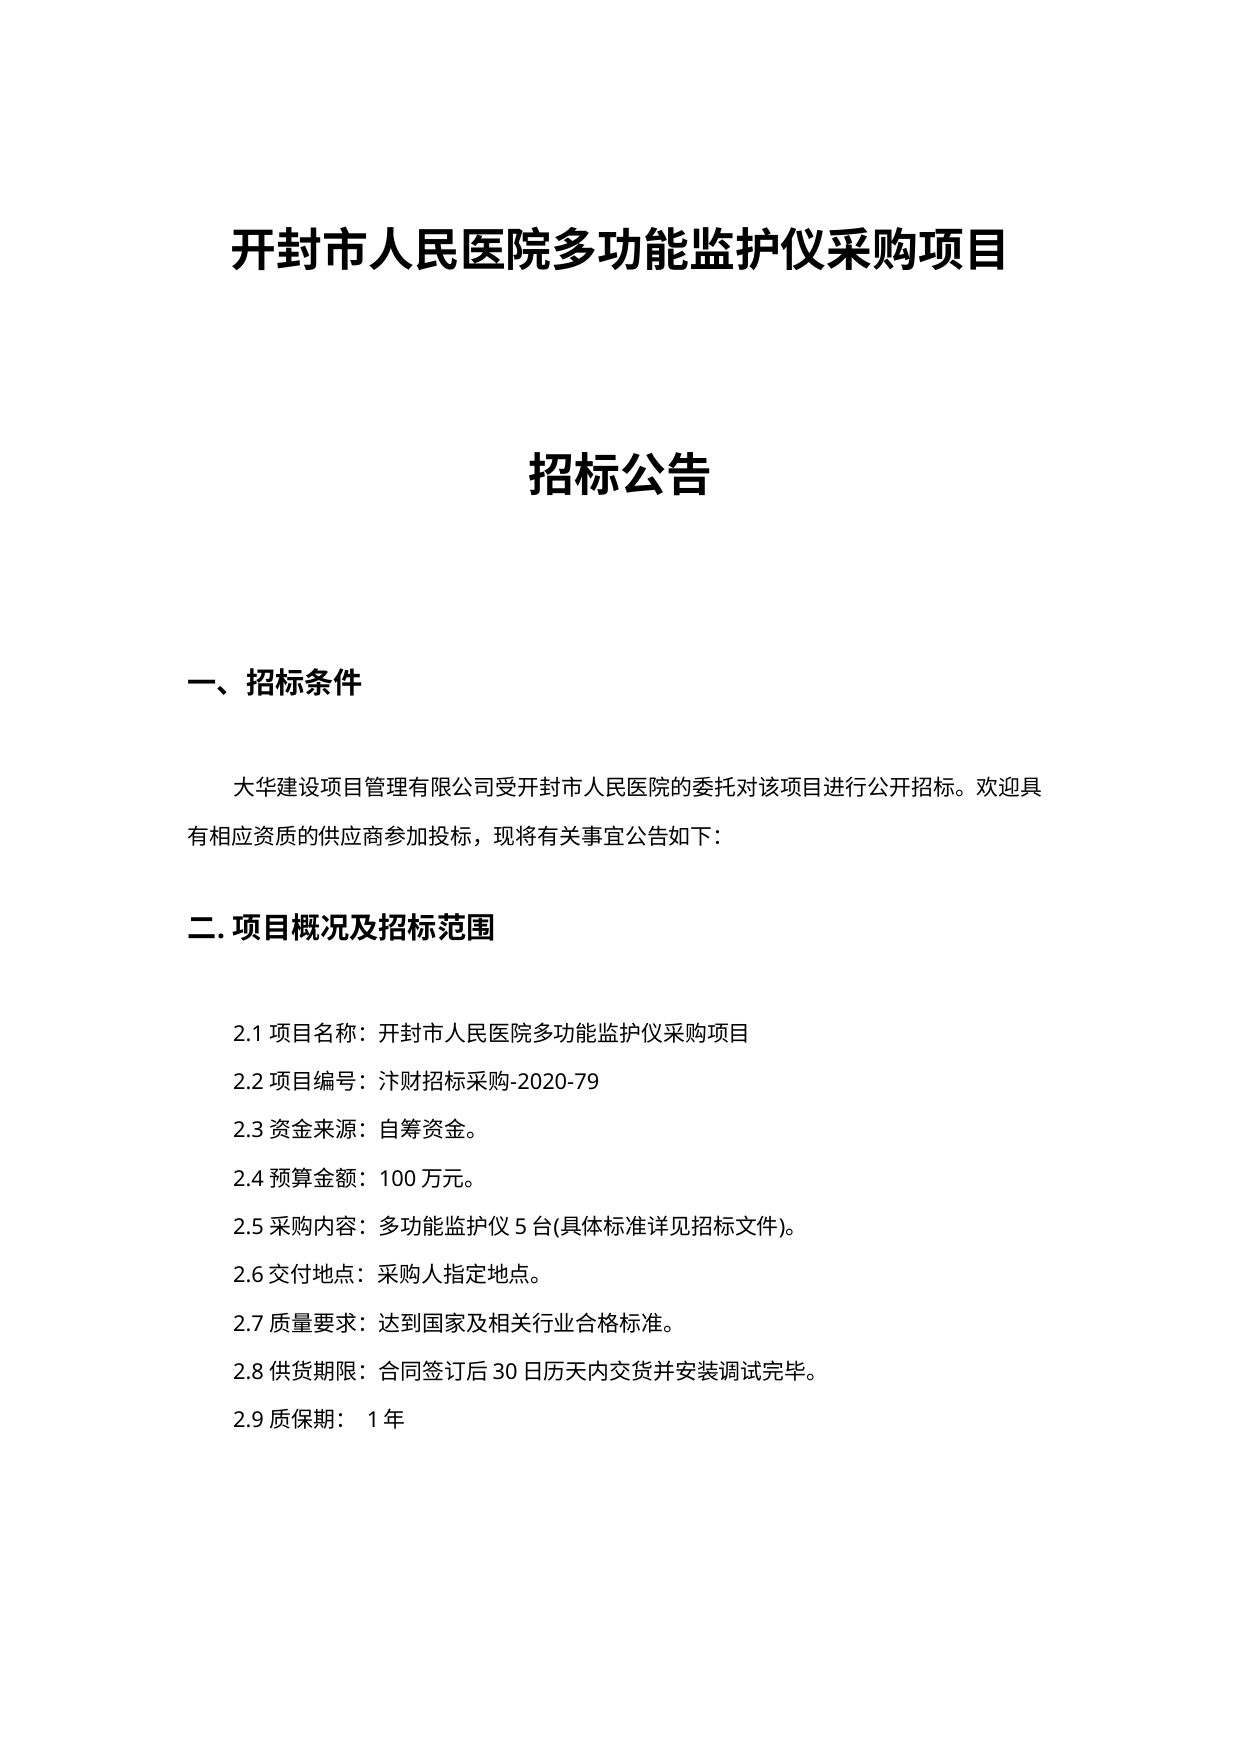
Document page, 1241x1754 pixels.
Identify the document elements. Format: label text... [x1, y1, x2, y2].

text 2.1 项目名称：开封市人民医院多功能监护仪采购项目 [187, 1015, 1053, 1048]
text 2.7 质量要求：达到国家及相关行业合格标准。 [187, 1305, 1053, 1338]
subtitle 开封市人民医院多功能监护仪采购项目 [187, 197, 1053, 295]
text 2.2 项目编号：汴财招标采购-2020-79 [187, 1064, 1053, 1096]
text 2.4 预算金额：100万元。 [187, 1160, 1053, 1193]
text 大华建设项目管理有限公司受开封市人民医院的委托对该项目进行公开招标。欢迎具有相应资质的供应商参加投标，现将有关事宜公告如下： [187, 769, 1053, 851]
subtitle 招标公告 [187, 423, 1053, 521]
text 2.6交付地点：采购人指定地点。 [187, 1257, 1053, 1289]
text 2.8 供货期限：合同签订后30日历天内交货并安装调试完毕。 [187, 1354, 1053, 1386]
text 2.9 质保期： 1年 [187, 1402, 1053, 1434]
text 2.5 采购内容：多功能监护仪5台(具体标准详见招标文件)。 [187, 1209, 1053, 1241]
subtitle 二. 项目概况及招标范围 [187, 894, 1053, 959]
subtitle 一、招标条件 [187, 648, 1053, 713]
text 2.3 资金来源：自筹资金。 [187, 1112, 1053, 1144]
